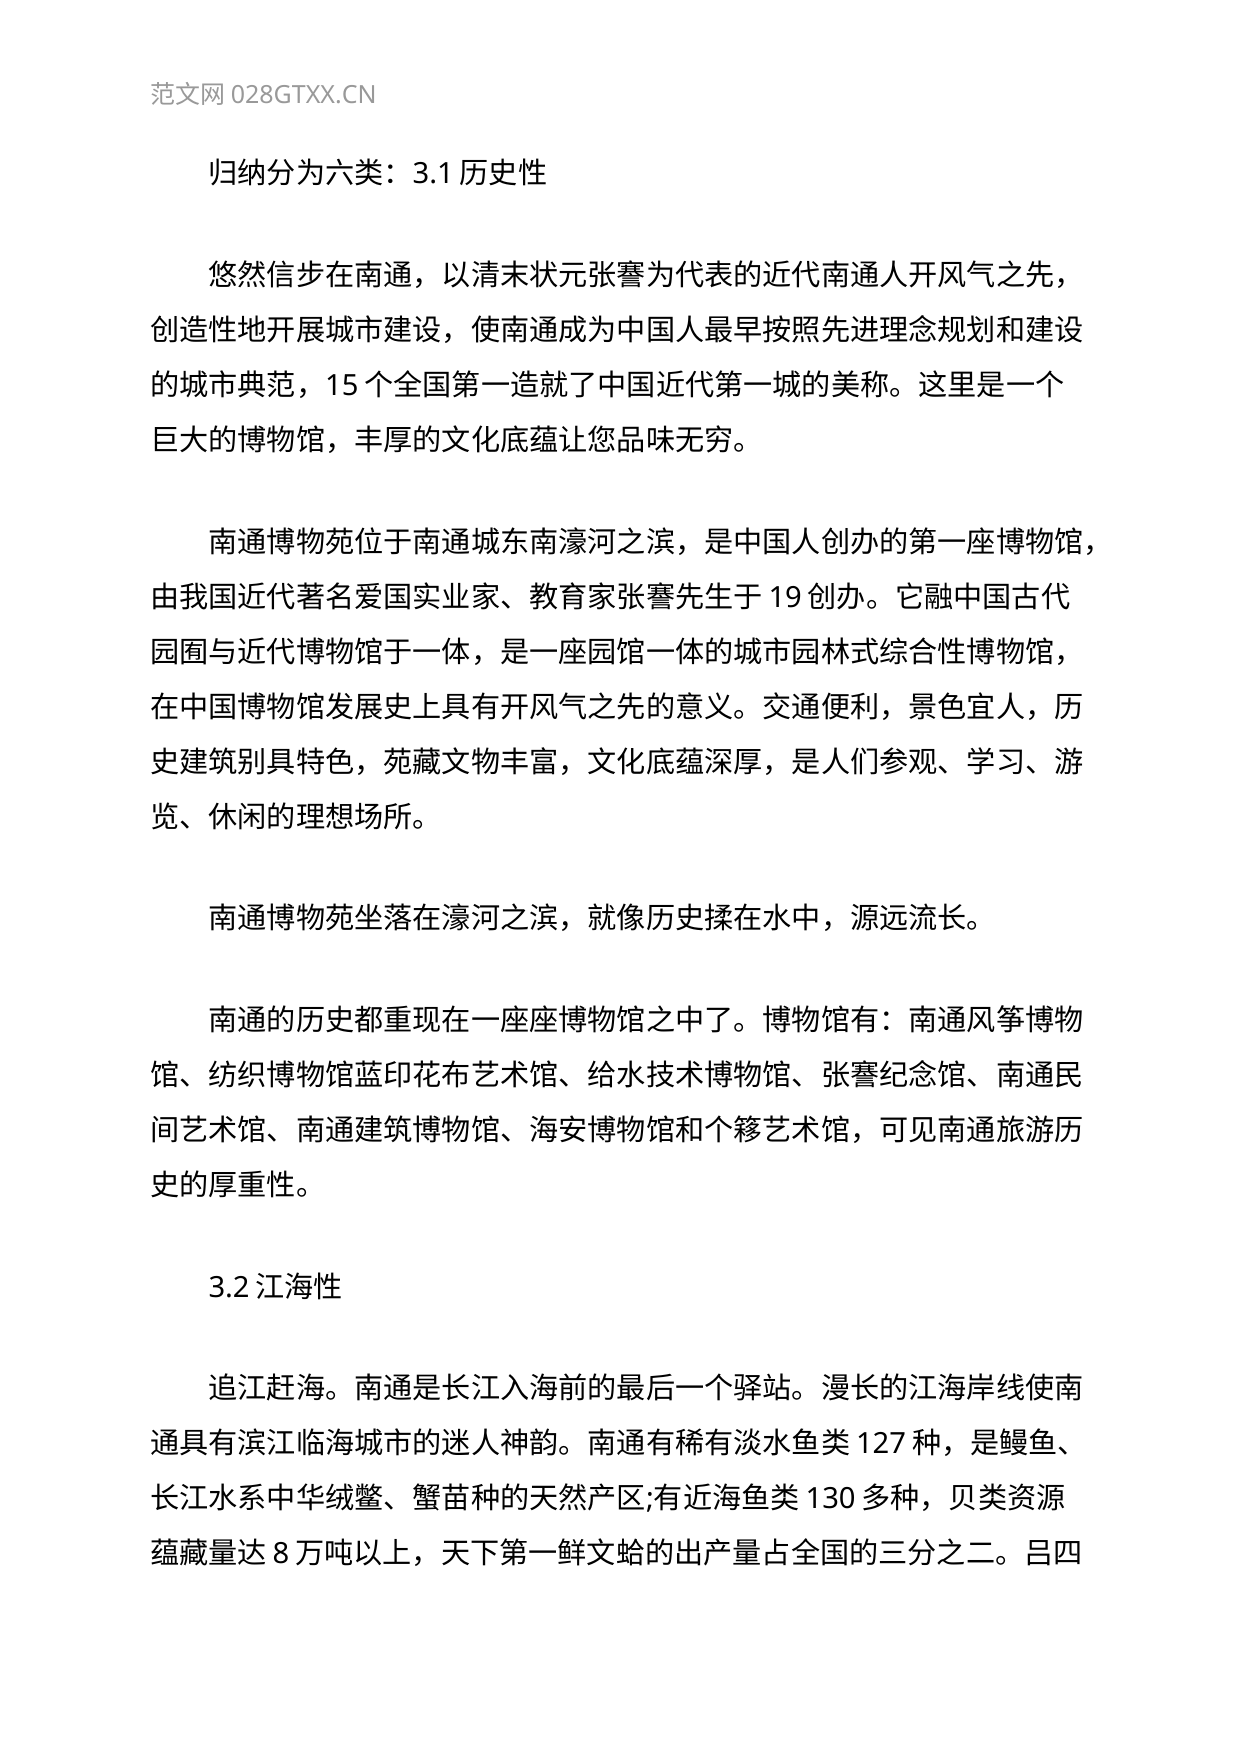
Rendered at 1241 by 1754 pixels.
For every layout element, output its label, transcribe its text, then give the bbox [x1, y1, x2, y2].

text 南通博物苑坐落在濠河之滨，就像历史揉在水中，源远流长。 [150, 895, 1090, 937]
text 南通的历史都重现在一座座博物馆之中了。博物馆有：南通风筝博物馆、纺织博物馆蓝印花布艺术馆、给水技术博物馆、张謇纪念馆、南通民间艺术馆、南通建筑博物馆、海安博物馆和个簃艺术馆，可见南通旅游历史的厚重性。 [150, 997, 1090, 1204]
text 归纳分为六类：3.1历史性 [150, 150, 1090, 192]
text 3.2江海性 [150, 1263, 1090, 1306]
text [150, 1365, 1090, 1572]
text 悠然信步在南通，以清末状元张謇为代表的近代南通人开风气之先，创造性地开展城市建设，使南通成为中国人最早按照先进理念规划和建设的城市典范，15个全国第一造就了中国近代第一城的美称。这里是一个巨大的博物馆，丰厚的文化底蕴让您品味无穷。 [150, 252, 1090, 459]
text 南通博物苑位于南通城东南濠河之滨，是中国人创办的第一座博物馆，由我国近代著名爱国实业家、教育家张謇先生于19创办。它融中国古代园囿与近代博物馆于一体，是一座园馆一体的城市园林式综合性博物馆，在中国博物馆发展史上具有开风气之先的意义。交通便利，景色宜人，历史建筑别具特色，苑藏文物丰富，文化底蕴深厚，是人们参观、学习、游览、休闲的理想场所。 [150, 518, 1090, 835]
